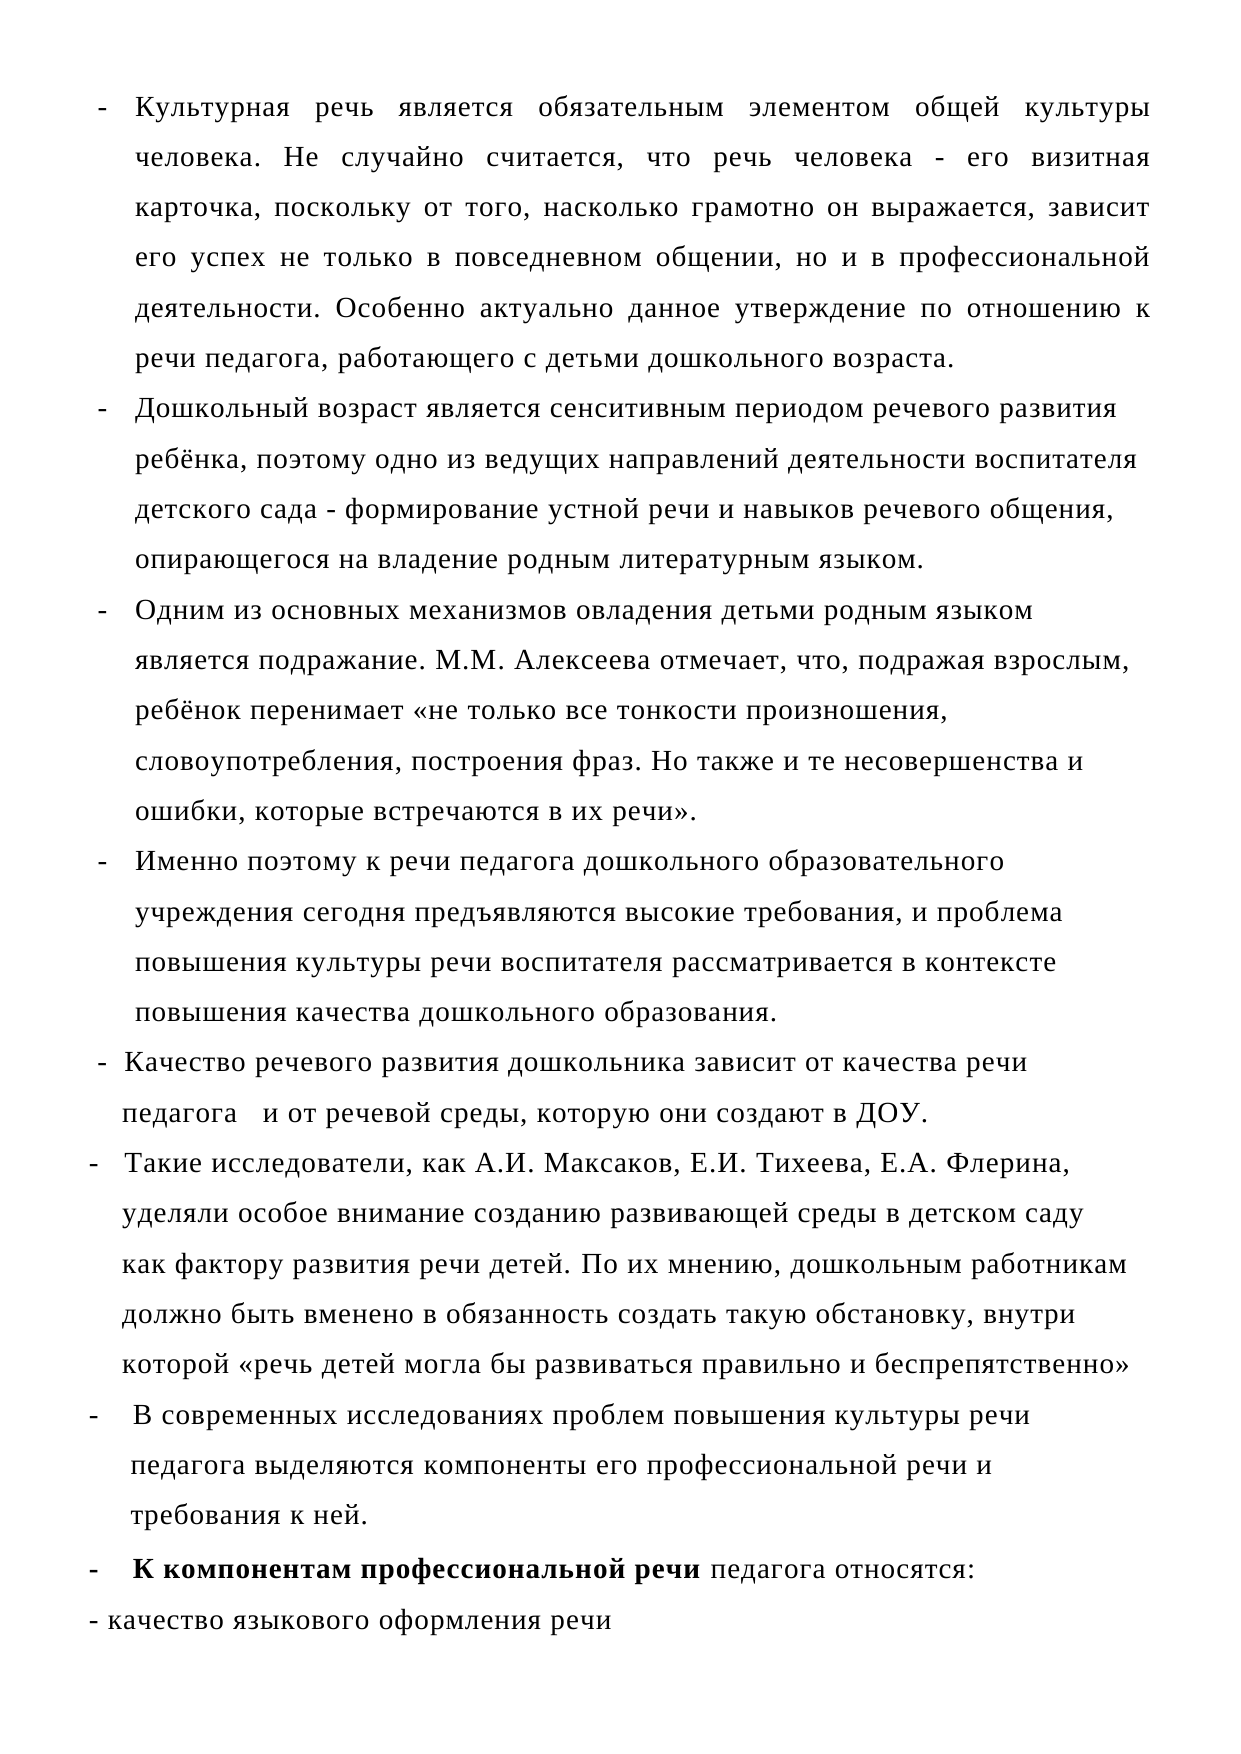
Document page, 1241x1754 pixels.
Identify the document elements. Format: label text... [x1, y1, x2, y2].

text которой «речь детей могла бы развиваться правильно и беспрепятственно» [89, 1346, 1152, 1380]
text уделяли особое внимание созданию развивающей среды в детском саду [89, 1196, 1152, 1229]
text - Такие исследователи, как А.И. Максаков, Е.И. Тихеева, Е.А. Флерина, [89, 1145, 1152, 1179]
text - К компонентам профессиональной речи педагога относятся: [89, 1552, 1152, 1585]
list Культурная речь является обязательным элементом общей культуры человека. Не случайно считается, что речь человека - его визитная карточка, поскольку от того, насколько грамотно он выражается, зависит его успех не только в повседневном общении, но и в профессиональной деятельности. Особенно актуально данное утверждение по отношению к речи педагога, работающего с детьми дошкольного возраста. [97, 89, 1152, 374]
text - качество языкового оформления речи [89, 1602, 1152, 1636]
list Дошкольный возраст является сенситивным периодом речевого развития ребёнка, поэтому одно из ведущих направлений деятельности воспитателя детского сада - формирование устной речи и навыков речевого общения, опирающегося на владение родным литературным языком. [97, 391, 1152, 575]
text - Качество речевого развития дошкольника зависит от качества речи [89, 1044, 1152, 1078]
text педагога выделяются компоненты его профессиональной речи и [89, 1447, 1152, 1481]
text требования к ней. [89, 1497, 1152, 1531]
text - В современных исследованиях проблем повышения культуры речи [89, 1397, 1152, 1430]
list Именно поэтому к речи педагога дошкольного образовательного учреждения сегодня предъявляются высокие требования, и проблема повышения культуры речи воспитателя рассматривается в контексте повышения качества дошкольного образования. [97, 843, 1152, 1028]
text как фактору развития речи детей. По их мнению, дошкольным работникам [89, 1246, 1152, 1279]
text педагога и от речевой среды, которую они создают в ДОУ. [89, 1095, 1152, 1128]
text должно быть вменено в обязанность создать такую обстановку, внутри [89, 1296, 1152, 1330]
list Одним из основных механизмов овладения детьми родным языком является подражание. М.М. Алексеева отмечает, что, подражая взрослым, ребёнок перенимает «не только все тонкости произношения, словоупотребления, построения фраз. Но также и те несовершенства и ошибки, которые встречаются в их речи». [97, 592, 1152, 827]
